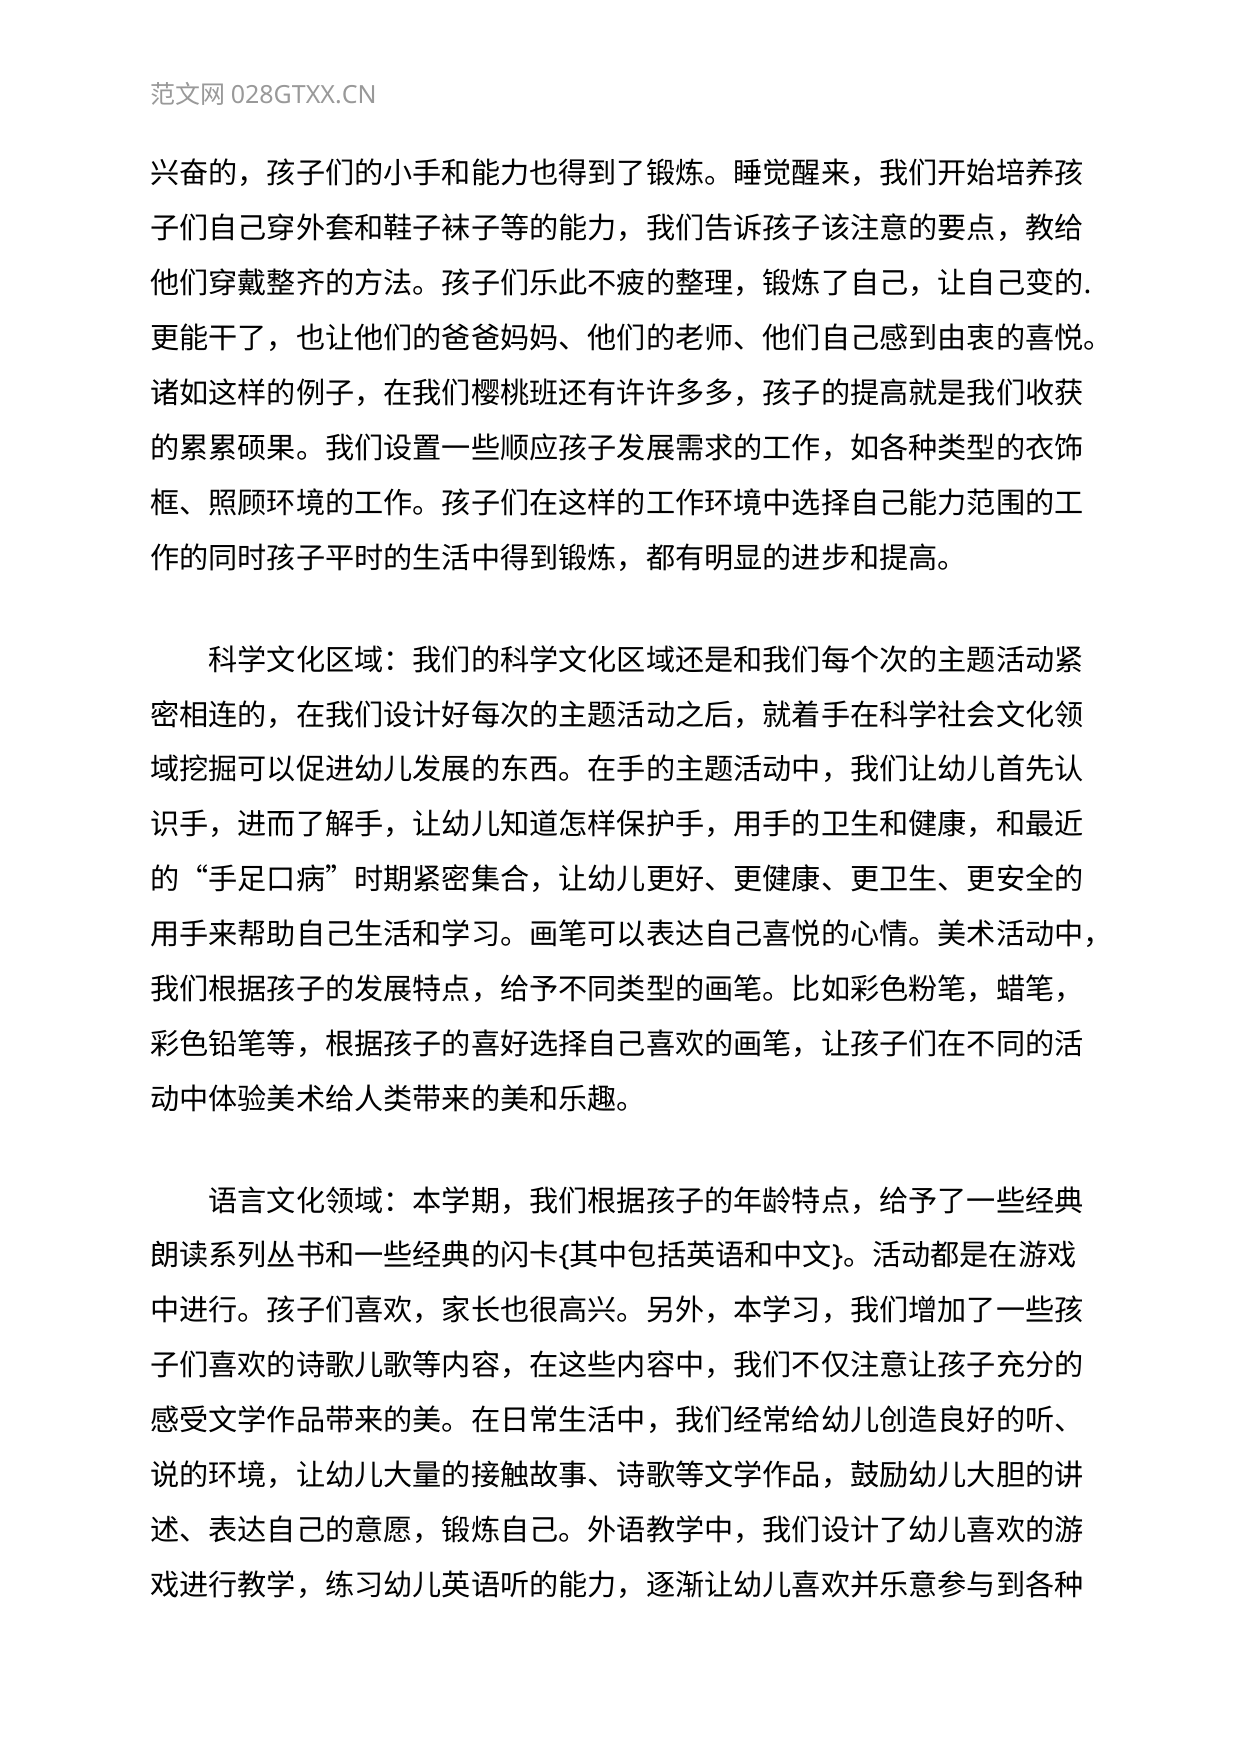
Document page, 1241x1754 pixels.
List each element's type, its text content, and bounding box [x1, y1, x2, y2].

text 科学文化区域：我们的科学文化区域还是和我们每个次的主题活动紧密相连的，在我们设计好每次的主题活动之后，就着手在科学社会文化领域挖掘可以促进幼儿发展的东西。在手的主题活动中，我们让幼儿首先认识手，进而了解手，让幼儿知道怎样保护手，用手的卫生和健康，和最近的“手足口病”时期紧密集合，让幼儿更好、更健康、更卫生、更安全的用手来帮助自己生活和学习。画笔可以表达自己喜悦的心情。美术活动中，我们根据孩子的发展特点，给予不同类型的画笔。比如彩色粉笔，蜡笔，彩色铅笔等，根据孩子的喜好选择自己喜欢的画笔，让孩子们在不同的活动中体验美术给人类带来的美和乐趣。 [150, 636, 1090, 1118]
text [150, 150, 1090, 577]
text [150, 1177, 1090, 1604]
